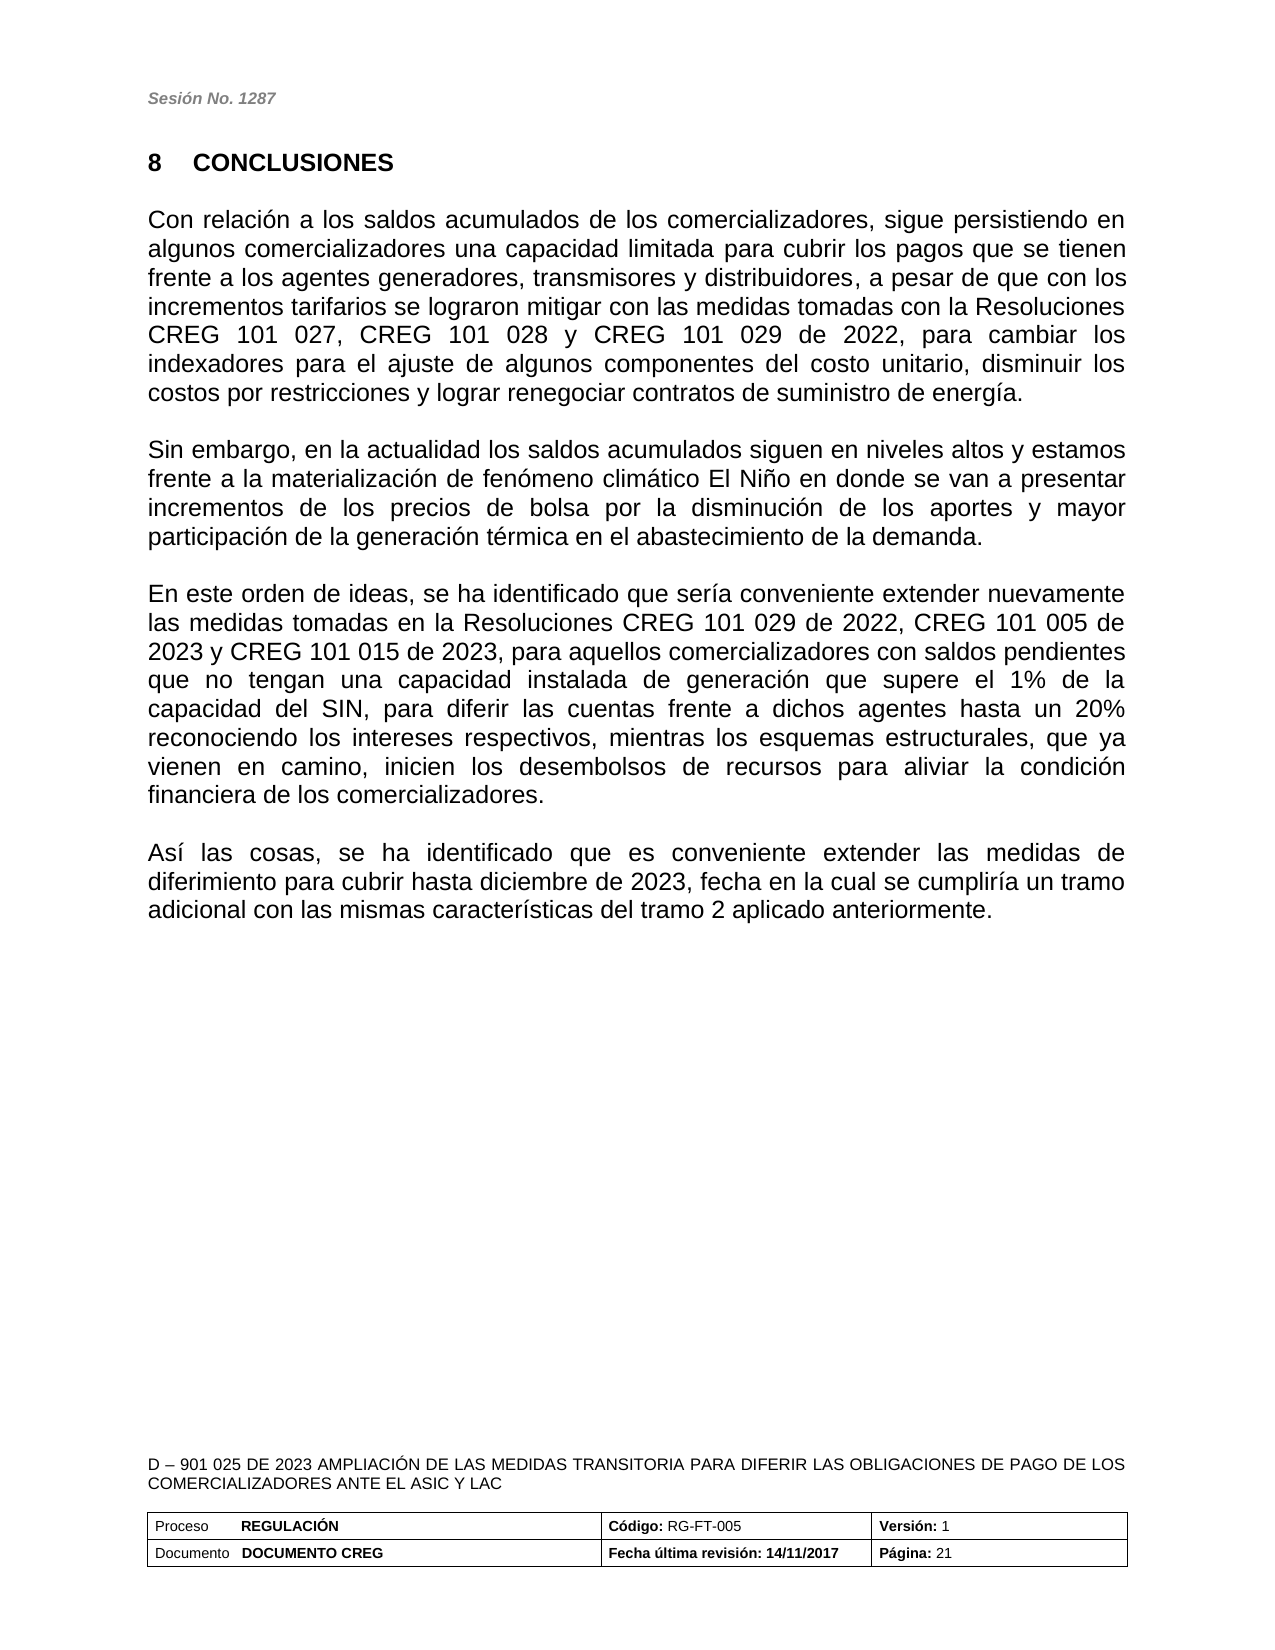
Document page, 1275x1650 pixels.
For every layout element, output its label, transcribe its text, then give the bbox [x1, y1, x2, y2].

text Con relación a los saldos acumulados de los comercializadores, sigue persistiendo en algunos comercializadores una capacidad limitada para cubrir los pagos que se tienen frente a los agentes generadores, transmisores y distribuidores, a pesar de que con los incrementos tarifarios se lograron mitigar con las medidas tomadas con la Resoluciones CREG 101 027, CREG 101 028 y CREG 101 029 de 2022, para cambiar los indexadores para el ajuste de algunos componentes del costo unitario, disminuir los costos por restricciones y lograr renegociar contratos de suministro de energía. [148, 205, 1127, 406]
subtitle CONCLUSIONES [148, 148, 1127, 176]
text Así las cosas, se ha identificado que es conveniente extender las medidas de diferimiento para cubrir hasta diciembre de 2023, fecha en la cual se cumpliría un tramo adicional con las mismas características del tramo 2 aplicado anteriormente. [148, 838, 1127, 924]
text En este orden de ideas, se ha identificado que sería conveniente extender nuevamente las medidas tomadas en la Resoluciones CREG 101 029 de 2022, CREG 101 005 de 2023 y CREG 101 015 de 2023, para aquellos comercializadores con saldos pendientes que no tengan una capacidad instalada de generación que supere el 1% de la capacidad del SIN, para diferir las cuentas frente a dichos agentes hasta un 20% reconociendo los intereses respectivos, mientras los esquemas estructurales, que ya vienen en camino, inicien los desembolsos de recursos para aliviar la condición financiera de los comercializadores. [148, 579, 1127, 809]
text Sin embargo, en la actualidad los saldos acumulados siguen en niveles altos y estamos frente a la materialización de fenómeno climático El Niño en donde se van a presentar incrementos de los precios de bolsa por la disminución de los aportes y mayor participación de la generación térmica en el abastecimiento de la demanda. [148, 435, 1127, 550]
